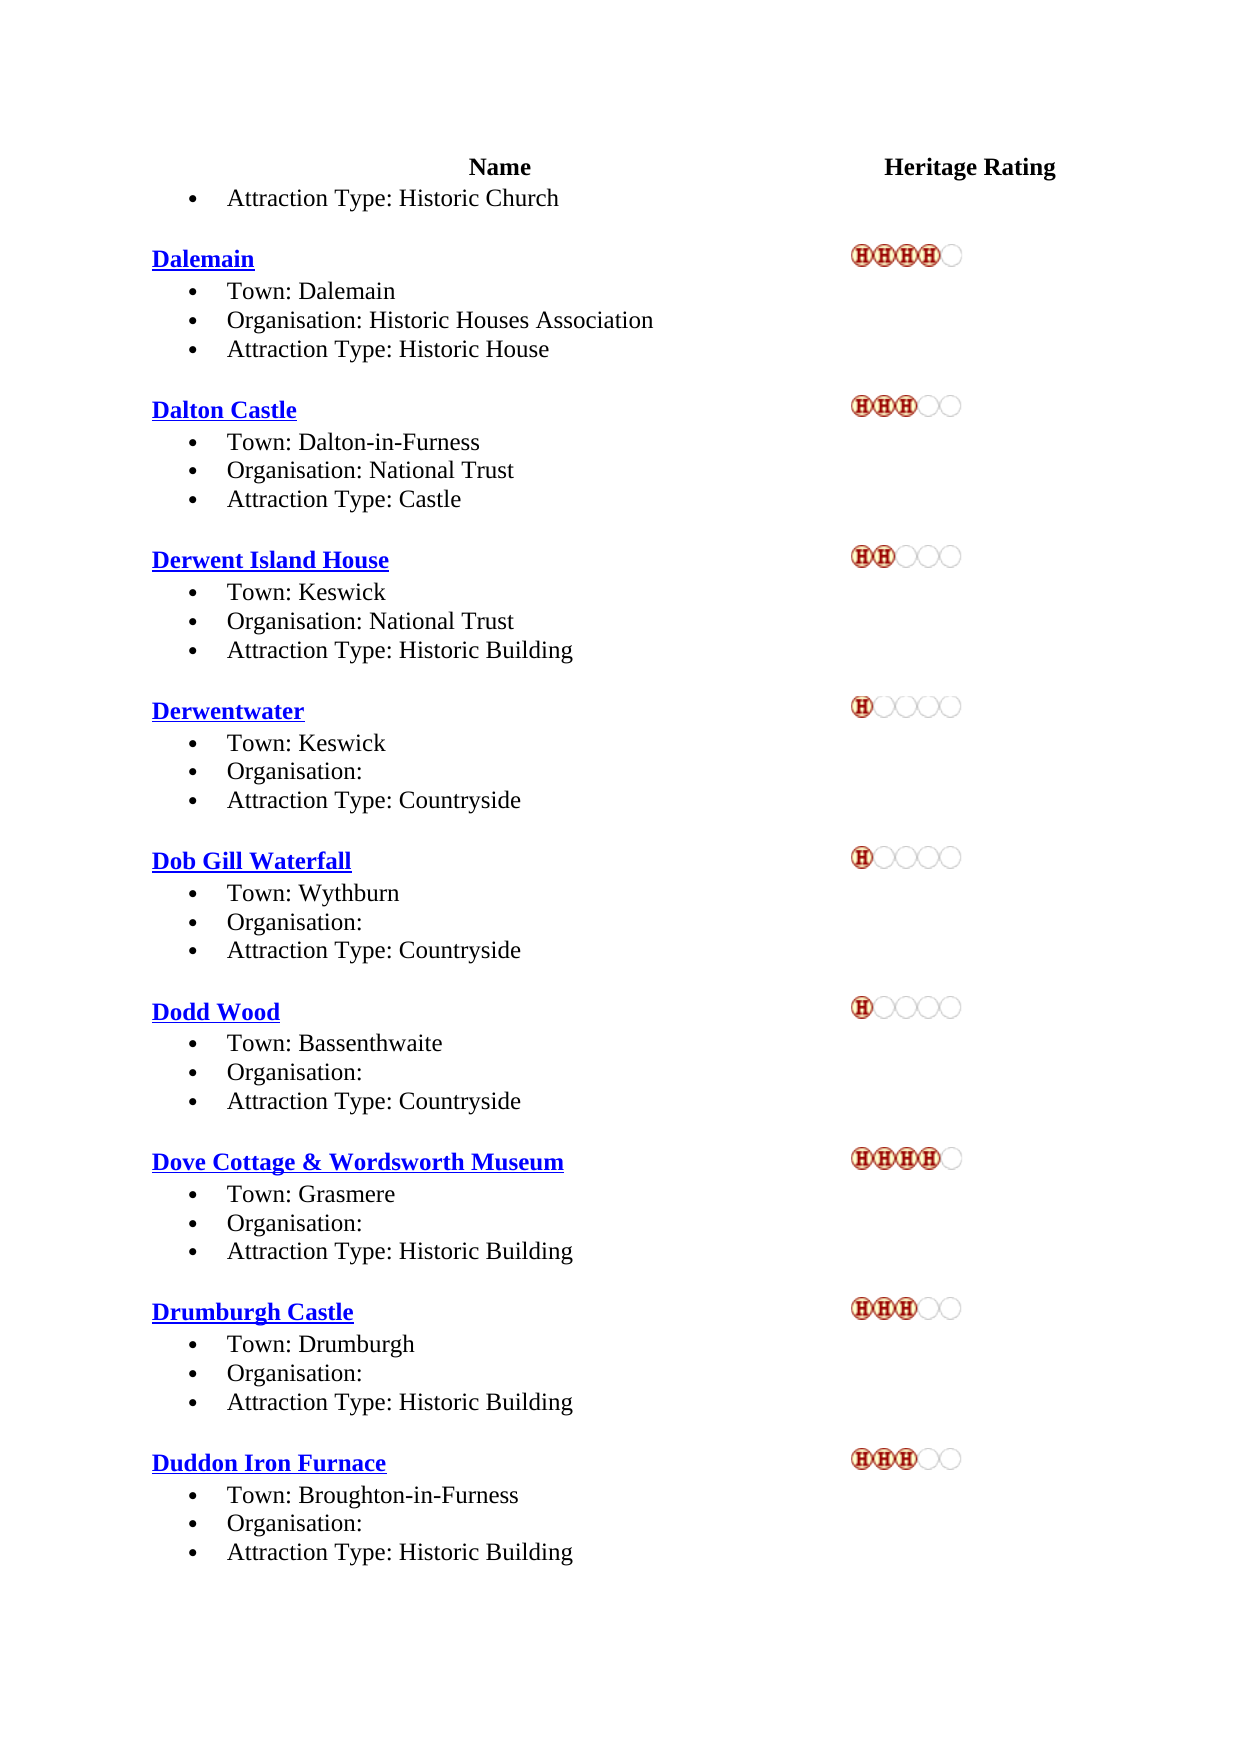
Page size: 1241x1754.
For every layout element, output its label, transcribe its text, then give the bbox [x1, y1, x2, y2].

picture [851, 244, 963, 267]
table_cell Drumburgh Castle [150, 1296, 849, 1328]
table_cell Duddon Iron Furnace [150, 1446, 849, 1478]
picture [851, 846, 963, 869]
table_cell [850, 694, 1090, 726]
table_cell Town: Drumburgh Organisation: Attraction Type: Historic Building [150, 1328, 1090, 1446]
picture [851, 1448, 963, 1470]
picture [851, 395, 963, 417]
table_cell [850, 1296, 1090, 1328]
table_cell Town: Dalemain Organisation: Historic Houses Association Attraction Type: Historic House [150, 275, 1090, 393]
table_cell Town: Wythburn Organisation: Attraction Type: Countryside [150, 876, 1090, 995]
picture [851, 545, 963, 568]
table_cell Town: Bassenthwaite Organisation: Attraction Type: Countryside [150, 1027, 1090, 1145]
table_cell Dove Cottage & Wordsworth Museum [150, 1145, 849, 1177]
picture [851, 996, 963, 1019]
picture [851, 1147, 963, 1170]
table_cell Town: Keswick Organisation: National Trust Attraction Type: Historic Building [150, 576, 1090, 694]
table_cell [850, 995, 1090, 1027]
table_cell Town: Dalton-in-Furness Organisation: National Trust Attraction Type: Castle [150, 425, 1090, 544]
table_cell [850, 1145, 1090, 1177]
table_cell [850, 393, 1090, 425]
table_header Name [150, 150, 849, 182]
picture [851, 696, 963, 718]
picture [851, 1297, 963, 1320]
table_cell Dodd Wood [150, 995, 849, 1027]
table_cell Dalemain [150, 243, 849, 275]
table_cell Town: Broughton-in-Furness Organisation: Attraction Type: Historic Building [150, 1478, 1090, 1597]
table_cell [850, 544, 1090, 576]
table_cell [850, 243, 1090, 275]
table_cell Town: Grasmere Organisation: Attraction Type: Historic Building [150, 1177, 1090, 1296]
table_cell Derwentwater [150, 694, 849, 726]
table_cell [850, 845, 1090, 876]
table_cell [850, 1446, 1090, 1478]
table_cell Derwent Island House [150, 544, 849, 576]
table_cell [150, 182, 1090, 243]
table_cell Town: Keswick Organisation: Attraction Type: Countryside [150, 726, 1090, 844]
table_cell Dalton Castle [150, 393, 849, 425]
table_header Heritage Rating [850, 150, 1090, 182]
table_cell Dob Gill Waterfall [150, 845, 849, 876]
